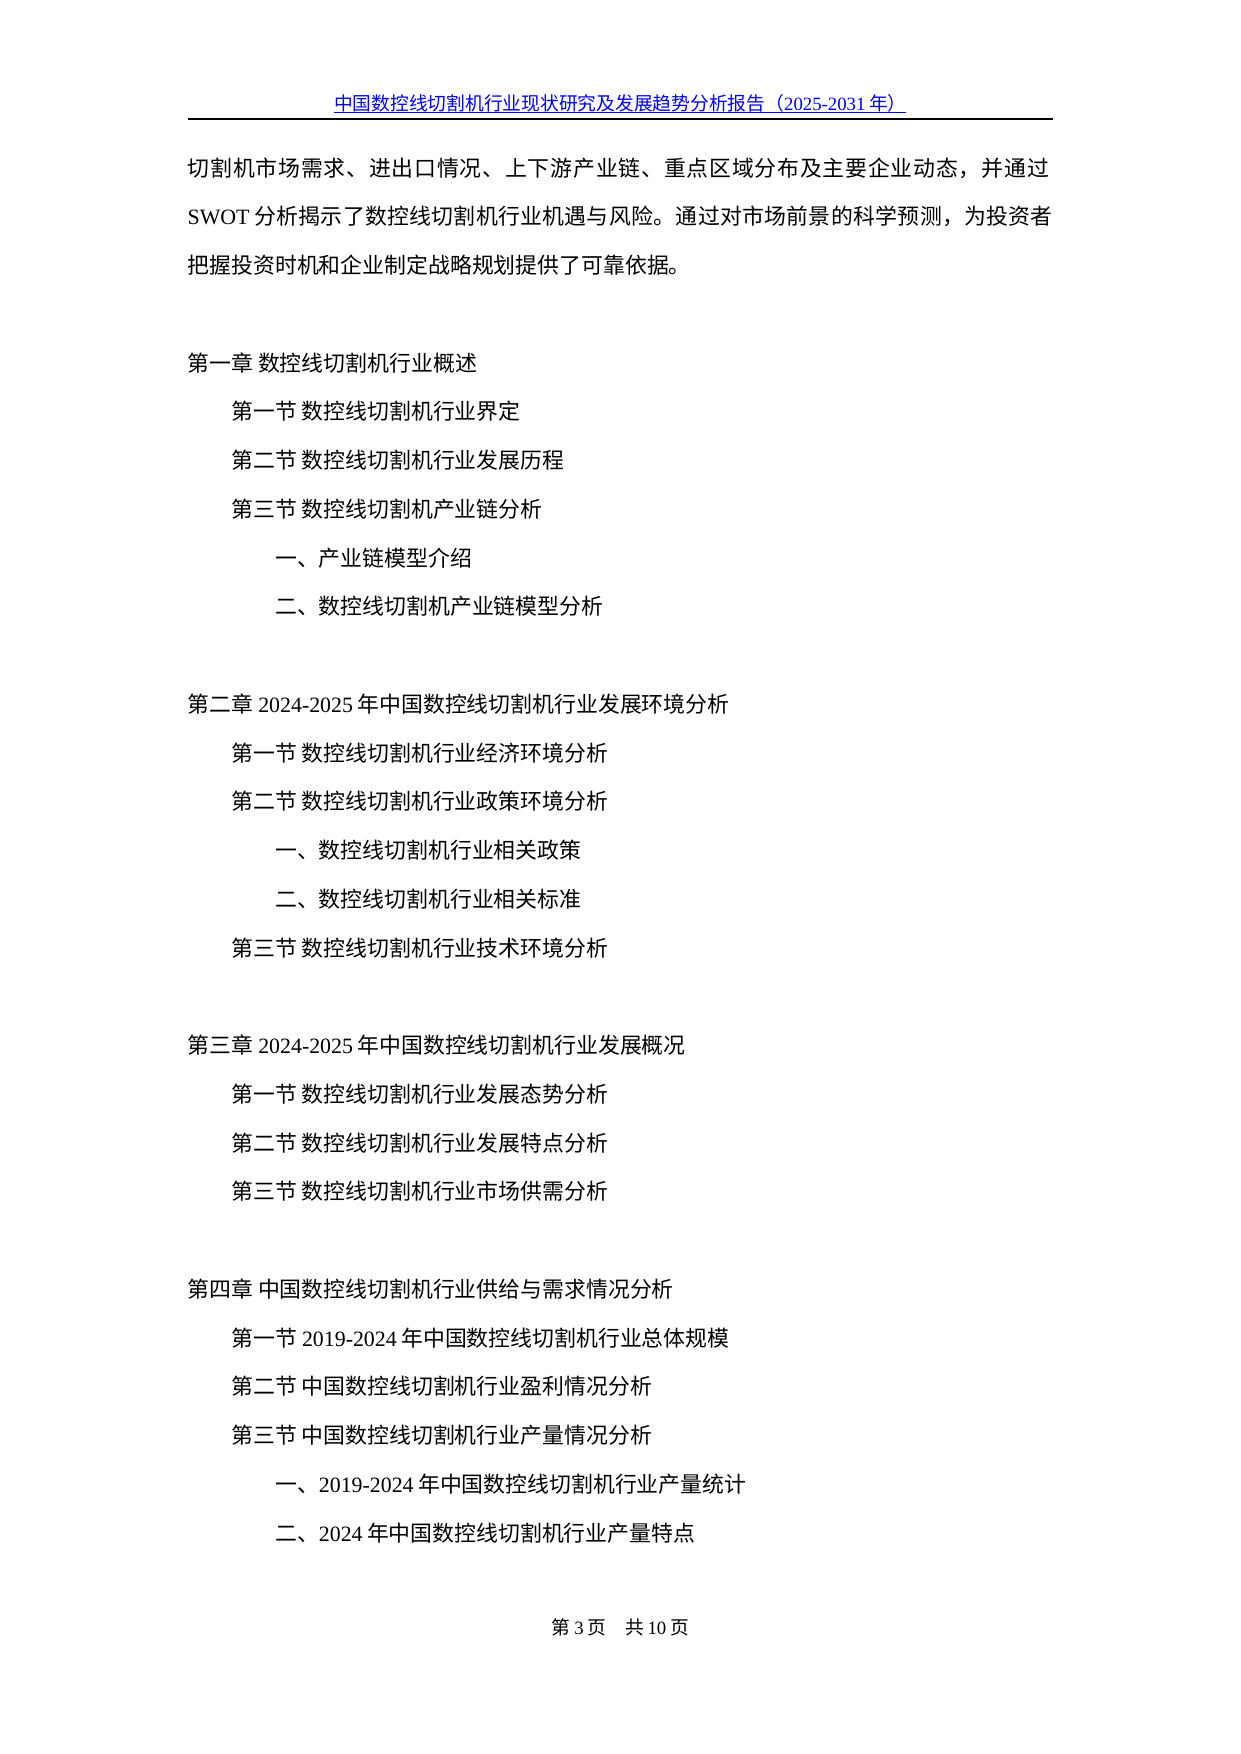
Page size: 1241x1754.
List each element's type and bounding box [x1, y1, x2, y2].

text [187, 150, 1053, 1548]
